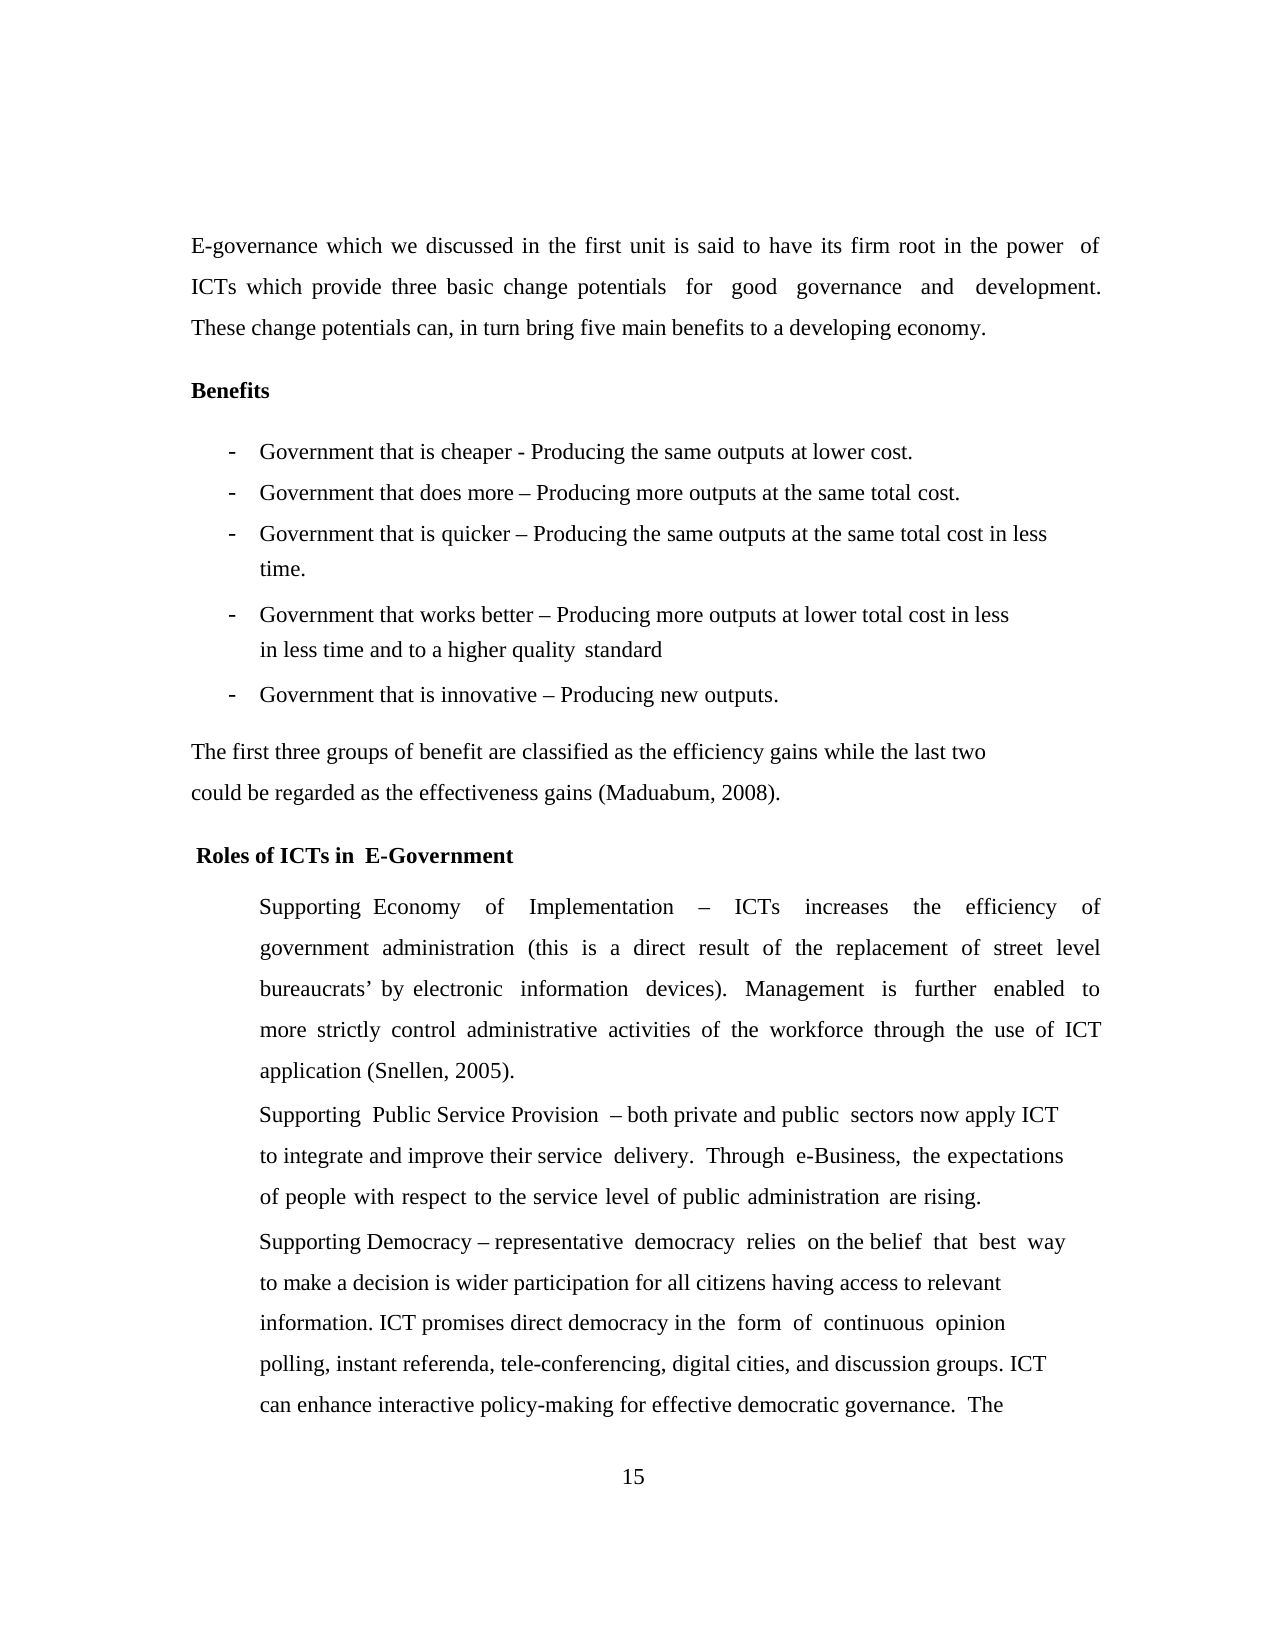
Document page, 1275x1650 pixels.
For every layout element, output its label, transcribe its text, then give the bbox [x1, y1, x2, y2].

list Government that is innovative – Producing new outputs. [225, 681, 1179, 709]
text Supporting Public Service Provision – both private and public sectors now apply ICT to integrate and improve their service delivery. Through e-Business, the expectations of people with respect to the service level of public administration are rising. [259, 1101, 1074, 1209]
text Supporting Democracy – representative democracy relies on the belief that best way to make a decision is wider participation for all citizens having access to relevant information. ICT promises direct democracy in the form of continuous opinion polling, instant referenda, tele-conferencing, digital cities, and discussion groups. ICT can enhance interactive policy-making for effective democratic governance. The [259, 1228, 1074, 1417]
subtitle Benefits [191, 377, 1179, 403]
text Supporting Economy of Implementation – ICTs increases the efficiency of government administration (this is a direct result of the replacement of street level bureaucrats’ by electronic information devices). Management is further enabled to more strictly control administrative activities of the workforce through the use of ICT application (Snellen, 2005). [259, 893, 1102, 1083]
list Government that does more – Producing more outputs at the same total cost. [225, 479, 1179, 507]
list Government that works better – Producing more outputs at lower total cost in less in less time and to a higher quality standard [225, 601, 1031, 662]
list Government that is cheaper - Producing the same outputs at lower cost. [225, 438, 1179, 466]
text The first three groups of benefit are classified as the efficiency gains while the last two could be regarded as the effectiveness gains (Maduabum, 2008). [191, 738, 1024, 806]
text E-governance which we discussed in the first unit is said to have its firm root in the power of ICTs which provide three basic change potentials for good governance and development. These change potentials can, in turn bring five main benefits to a developing economy. [191, 232, 1102, 341]
subtitle Roles of ICTs in E-Government [158, 842, 1179, 868]
list Government that is quicker – Producing the same outputs at the same total cost in less time. [225, 520, 1083, 581]
